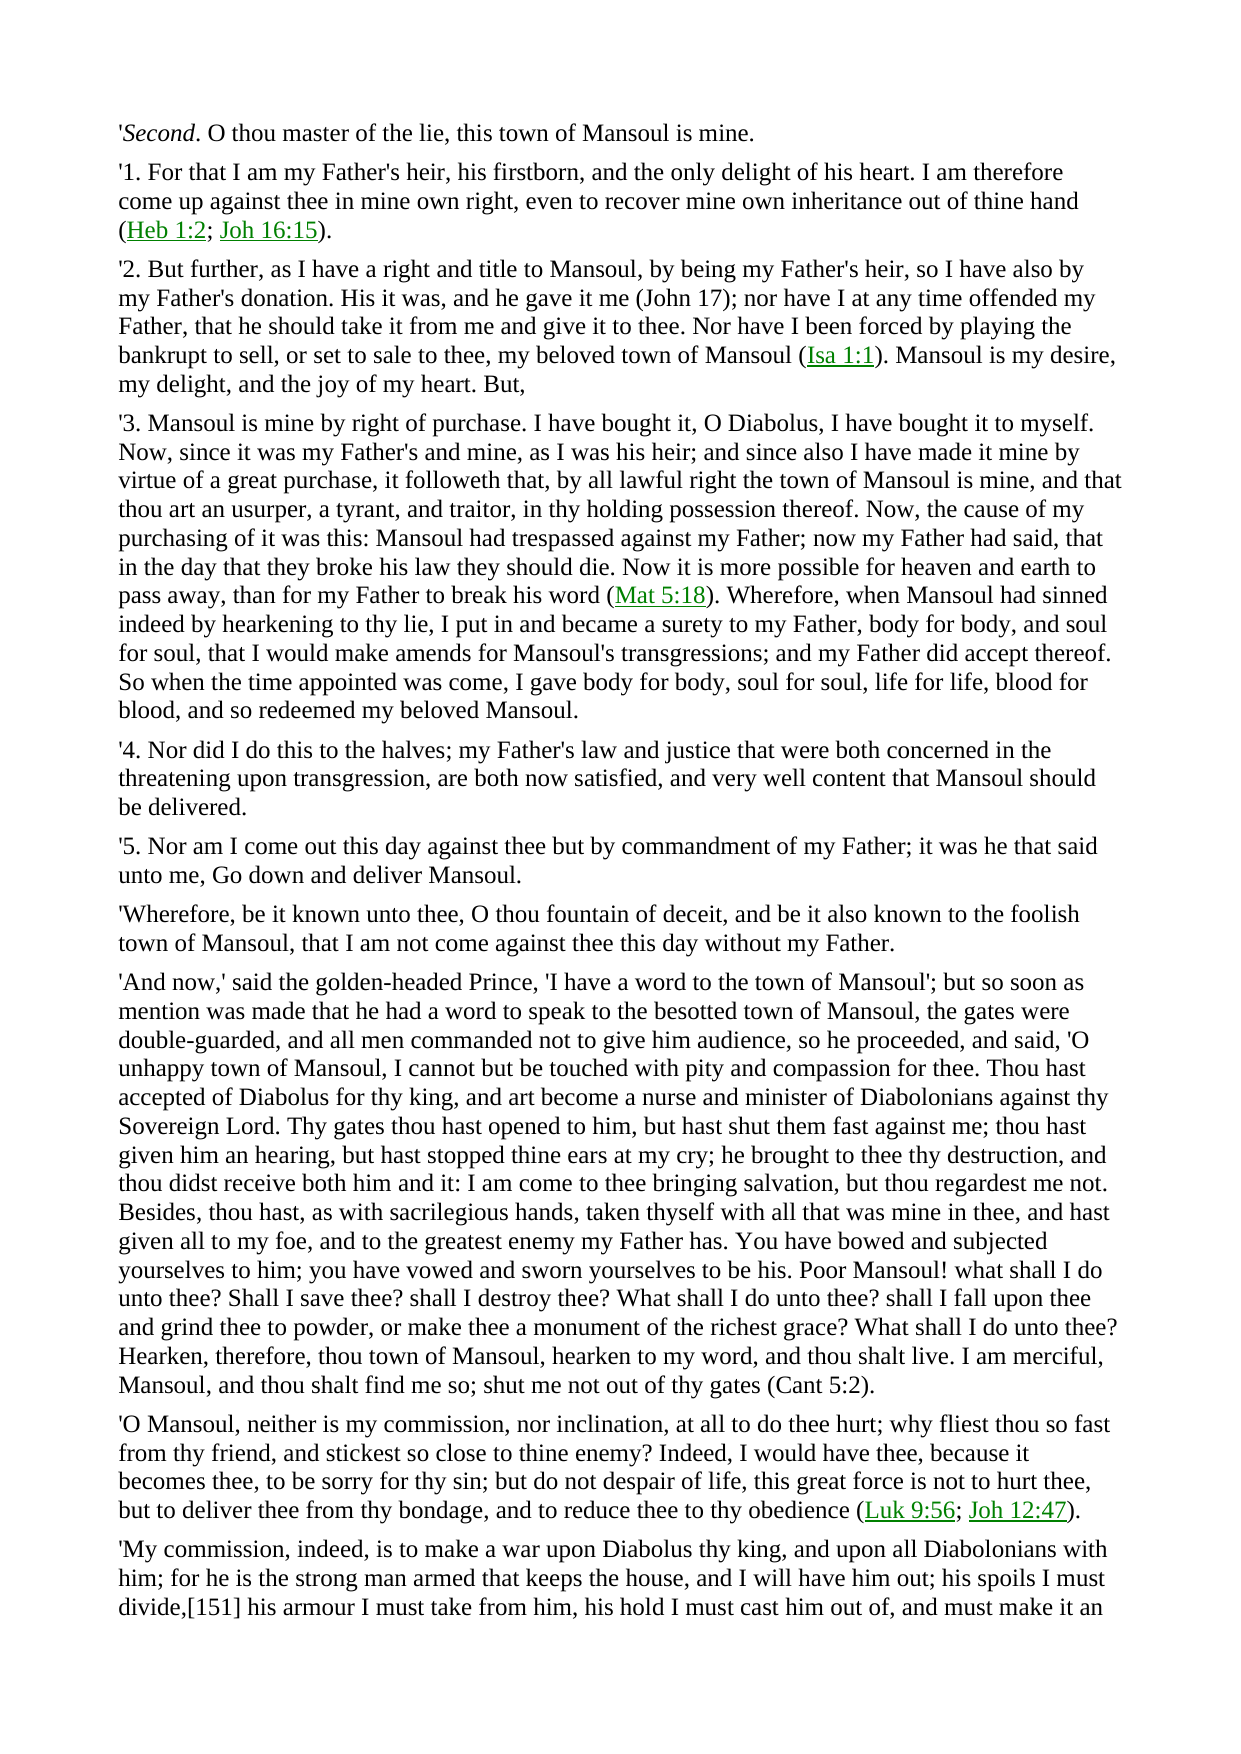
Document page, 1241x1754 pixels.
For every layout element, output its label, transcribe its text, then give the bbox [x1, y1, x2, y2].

text 'Wherefore, be it known unto thee, O thou fountain of deceit, and be it also known to the foolish town of Mansoul, that I am not come against thee this day without my Father. [118, 899, 1122, 957]
text 'O Mansoul, neither is my commission, nor inclination, at all to do thee hurt; why fliest thou so fast from thy friend, and stickest so close to thine enemy? Indeed, I would have thee, because it becomes thee, to be sorry for thy sin; but do not despair of life, this great force is not to hurt thee, but to deliver thee from thy bondage, and to reduce thee to thy obedience (Luk 9:56; Joh 12:47). [118, 1409, 1122, 1524]
text '4. Nor did I do this to the halves; my Father's law and justice that were both concerned in the threatening upon transgression, are both now satisfied, and very well content that Mansoul should be delivered. [118, 735, 1122, 821]
text 'And now,' said the golden-headed Prince, 'I have a word to the town of Mansoul'; but so soon as mention was made that he had a word to speak to the besotted town of Mansoul, the gates were double-guarded, and all men commanded not to give him audience, so he proceeded, and said, 'O unhappy town of Mansoul, I cannot but be touched with pity and compassion for thee. Thou hast accepted of Diabolus for thy king, and art become a nurse and minister of Diabolonians against thy Sovereign Lord. Thy gates thou hast opened to him, but hast shut them fast against me; thou hast given him an hearing, but hast stopped thine ears at my cry; he brought to thee thy destruction, and thou didst receive both him and it: I am come to thee bringing salvation, but thou regardest me not. Besides, thou hast, as with sacrilegious hands, taken thyself with all that was mine in thee, and hast given all to my foe, and to the greatest enemy my Father has. You have bowed and subjected yourselves to him; you have vowed and sworn yourselves to be his. Poor Mansoul! what shall I do unto thee? Shall I save thee? shall I destroy thee? What shall I do unto thee? shall I fall upon thee and grind thee to powder, or make thee a monument of the richest grace? What shall I do unto thee? Hearken, therefore, thou town of Mansoul, hearken to my word, and thou shalt live. I am merciful, Mansoul, and thou shalt find me so; shut me not out of thy gates (Cant 5:2). [118, 967, 1122, 1398]
text 'Second. O thou master of the lie, this town of Mansoul is mine. [118, 118, 1122, 147]
text '2. But further, as I have a right and title to Mansoul, by being my Father's heir, so I have also by my Father's donation. His it was, and he gave it me (John 17); nor have I at any time offended my Father, that he should take it from me and give it to thee. Nor have I been forced by playing the bankrupt to sell, or set to sale to thee, my beloved town of Mansoul (Isa 1:1). Mansoul is my desire, my delight, and the joy of my heart. But, [118, 254, 1122, 398]
text '3. Mansoul is mine by right of purchase. I have bought it, O Diabolus, I have bought it to myself. Now, since it was my Father's and mine, as I was his heir; and since also I have made it mine by virtue of a great purchase, it followeth that, by all lawful right the town of Mansoul is mine, and that thou art an usurper, a tyrant, and traitor, in thy holding possession thereof. Now, the cause of my purchasing of it was this: Mansoul had trespassed against my Father; now my Father had said, that in the day that they broke his law they should die. Now it is more possible for heaven and earth to pass away, than for my Father to break his word (Mat 5:18). Wherefore, when Mansoul had sinned indeed by hearkening to thy lie, I put in and became a surety to my Father, body for body, and soul for soul, that I would make amends for Mansoul's transgressions; and my Father did accept thereof. So when the time appointed was come, I gave body for body, soul for soul, life for life, blood for blood, and so redeemed my beloved Mansoul. [118, 408, 1122, 724]
text '1. For that I am my Father's heir, his firstborn, and the only delight of his heart. I am therefore come up against thee in mine own right, even to recover mine own inheritance out of thine hand (Heb 1:2; Joh 16:15). [118, 157, 1122, 243]
text '5. Nor am I come out this day against thee but by commandment of my Father; it was he that said unto me, Go down and deliver Mansoul. [118, 831, 1122, 889]
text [118, 1534, 1122, 1621]
